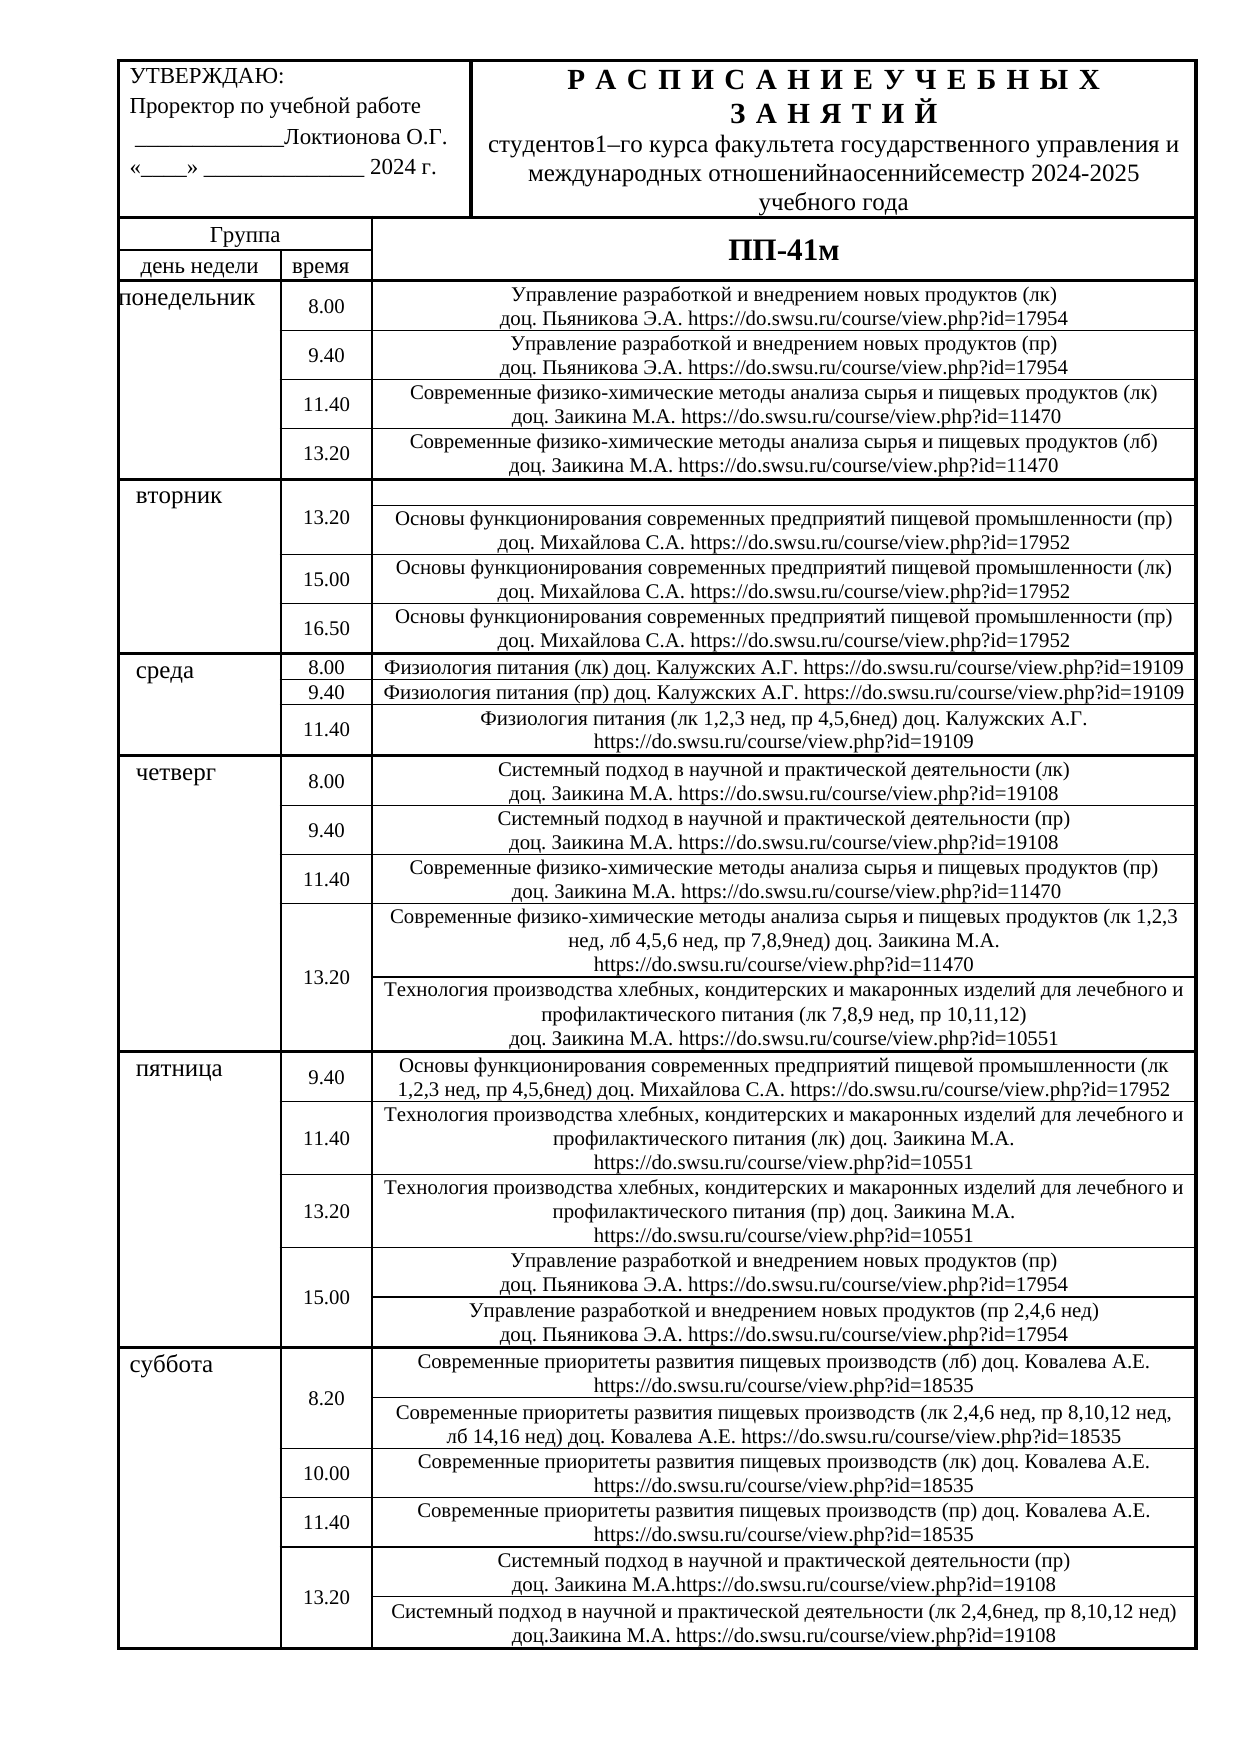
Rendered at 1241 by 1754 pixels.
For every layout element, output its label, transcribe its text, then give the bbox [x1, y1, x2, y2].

table_cell Физиология питания (пр) доц. Калужских А.Г. https://do.swsu.ru/course/view.php?id=19109 [373, 680, 1194, 704]
table_cell Управление разработкой и внедрением новых продуктов (пр) доц. Пьяникова Э.А. https://do.swsu.ru/course/view.php?id=17954 [373, 331, 1194, 379]
table_cell Основы функционирования современных предприятий пищевой промышленности (лк 1,2,3 нед, пр 4,5,6нед) доц. Михайлова С.А. https://do.swsu.ru/course/view.php?id=17952 [373, 1053, 1194, 1101]
table_cell Системный подход в научной и практической деятельности (пр) доц. Заикина М.А. https://do.swsu.ru/course/view.php?id=19108 [373, 806, 1194, 854]
table_cell среда [120, 655, 280, 753]
table_header УТВЕРЖДАЮ: Проректор по учебной работе _____________Локтионова О.Г. «____» ______________ 2024 г. [120, 62, 469, 216]
table_cell Современные приоритеты развития пищевых производств (лк 2,4,6 нед, пр 8,10,12 нед, лб 14,16 нед) доц. Ковалева А.Е. https://do.swsu.ru/course/view.php?id=18535 [373, 1398, 1194, 1448]
table_cell Системный подход в научной и практической деятельности (пр) доц. Заикина М.А.https://do.swsu.ru/course/view.php?id=19108 [373, 1548, 1194, 1596]
table_cell 15.00 [282, 1248, 371, 1346]
table_cell Группа [120, 219, 371, 249]
table_cell 16.50 [282, 604, 371, 652]
table_cell Современные физико-химические методы анализа сырья и пищевых продуктов (лк) доц. Заикина М.А. https://do.swsu.ru/course/view.php?id=11470 [373, 380, 1194, 428]
table_cell 13.20 [282, 429, 371, 477]
table_cell понедельник [120, 282, 280, 477]
table_cell 11.40 [282, 1498, 371, 1546]
table_cell 11.40 [282, 1102, 371, 1174]
table_cell 9.40 [282, 680, 371, 704]
table_cell 8.00 [282, 282, 371, 330]
table_cell вторник [120, 481, 280, 652]
table_cell 8.00 [282, 655, 371, 679]
table_cell Системный подход в научной и практической деятельности (лк 2,4,6нед, пр 8,10,12 нед) доц.Заикина М.А. https://do.swsu.ru/course/view.php?id=19108 [373, 1597, 1194, 1647]
table_cell Современные приоритеты развития пищевых производств (пр) доц. Ковалева А.Е. https://do.swsu.ru/course/view.php?id=18535 [373, 1498, 1194, 1546]
table_cell 8.00 [282, 757, 371, 805]
table_cell ПП-41м [373, 219, 1194, 279]
table_cell четверг [120, 757, 280, 1049]
table_cell 13.20 [282, 1175, 371, 1247]
table_cell Физиология питания (лк) доц. Калужских А.Г. https://do.swsu.ru/course/view.php?id=19109 [373, 655, 1194, 679]
table_cell суббота [120, 1349, 280, 1647]
table_cell 13.20 [282, 1548, 371, 1647]
table_cell Современные физико-химические методы анализа сырья и пищевых продуктов (пр) доц. Заикина М.А. https://do.swsu.ru/course/view.php?id=11470 [373, 855, 1194, 903]
table_cell Технология производства хлебных, кондитерских и макаронных изделий для лечебного и профилактического питания (пр) доц. Заикина М.А. https://do.swsu.ru/course/view.php?id=10551 [373, 1175, 1194, 1247]
table_cell Современные приоритеты развития пищевых производств (лк) доц. Ковалева А.Е. https://do.swsu.ru/course/view.php?id=18535 [373, 1449, 1194, 1497]
table_cell время [282, 251, 371, 279]
table_cell 9.40 [282, 806, 371, 854]
table_cell 11.40 [282, 705, 371, 753]
table_cell день недели [120, 251, 280, 279]
table_cell 11.40 [282, 855, 371, 903]
table_cell пятница [120, 1053, 280, 1346]
table_header РасписаниеУЧЕБНЫХ занятий студентов1–го курса факультета государственного управления и международных отношенийнаосеннийсеместр 2024-2025 учебного года [473, 62, 1194, 216]
table_cell Системный подход в научной и практической деятельности (лк) доц. Заикина М.А. https://do.swsu.ru/course/view.php?id=19108 [373, 757, 1194, 805]
table_cell 13.20 [282, 481, 371, 554]
table_cell Управление разработкой и внедрением новых продуктов (лк) доц. Пьяникова Э.А. https://do.swsu.ru/course/view.php?id=17954 [373, 282, 1194, 330]
table_cell [373, 481, 1194, 504]
table_cell Технология производства хлебных, кондитерских и макаронных изделий для лечебного и профилактического питания (лк) доц. Заикина М.А. https://do.swsu.ru/course/view.php?id=10551 [373, 1102, 1194, 1174]
table_cell Технология производства хлебных, кондитерских и макаронных изделий для лечебного и профилактического питания (лк 7,8,9 нед, пр 10,11,12) доц. Заикина М.А. https://do.swsu.ru/course/view.php?id=10551 [373, 978, 1194, 1049]
table_cell 8.20 [282, 1349, 371, 1448]
table_cell 13.20 [282, 904, 371, 1049]
table_cell 15.00 [282, 555, 371, 603]
table_cell Современные приоритеты развития пищевых производств (лб) доц. Ковалева А.Е. https://do.swsu.ru/course/view.php?id=18535 [373, 1349, 1194, 1397]
table_cell 9.40 [282, 331, 371, 379]
table_cell Управление разработкой и внедрением новых продуктов (пр) доц. Пьяникова Э.А. https://do.swsu.ru/course/view.php?id=17954 [373, 1248, 1194, 1296]
table_cell Основы функционирования современных предприятий пищевой промышленности (пр) доц. Михайлова С.А. https://do.swsu.ru/course/view.php?id=17952 [373, 506, 1194, 554]
table_cell Основы функционирования современных предприятий пищевой промышленности (пр) доц. Михайлова С.А. https://do.swsu.ru/course/view.php?id=17952 [373, 604, 1194, 652]
table_cell 9.40 [282, 1053, 371, 1101]
table_cell Современные физико-химические методы анализа сырья и пищевых продуктов (лб) доц. Заикина М.А. https://do.swsu.ru/course/view.php?id=11470 [373, 429, 1194, 477]
table_cell Управление разработкой и внедрением новых продуктов (пр 2,4,6 нед) доц. Пьяникова Э.А. https://do.swsu.ru/course/view.php?id=17954 [373, 1298, 1194, 1346]
table_cell Современные физико-химические методы анализа сырья и пищевых продуктов (лк 1,2,3 нед, лб 4,5,6 нед, пр 7,8,9нед) доц. Заикина М.А. https://do.swsu.ru/course/view.php?id=11470 [373, 904, 1194, 976]
table_cell 11.40 [282, 380, 371, 428]
table_cell Физиология питания (лк 1,2,3 нед, пр 4,5,6нед) доц. Калужских А.Г. https://do.swsu.ru/course/view.php?id=19109 [373, 705, 1194, 753]
table_cell Основы функционирования современных предприятий пищевой промышленности (лк) доц. Михайлова С.А. https://do.swsu.ru/course/view.php?id=17952 [373, 555, 1194, 603]
table_cell 10.00 [282, 1449, 371, 1497]
